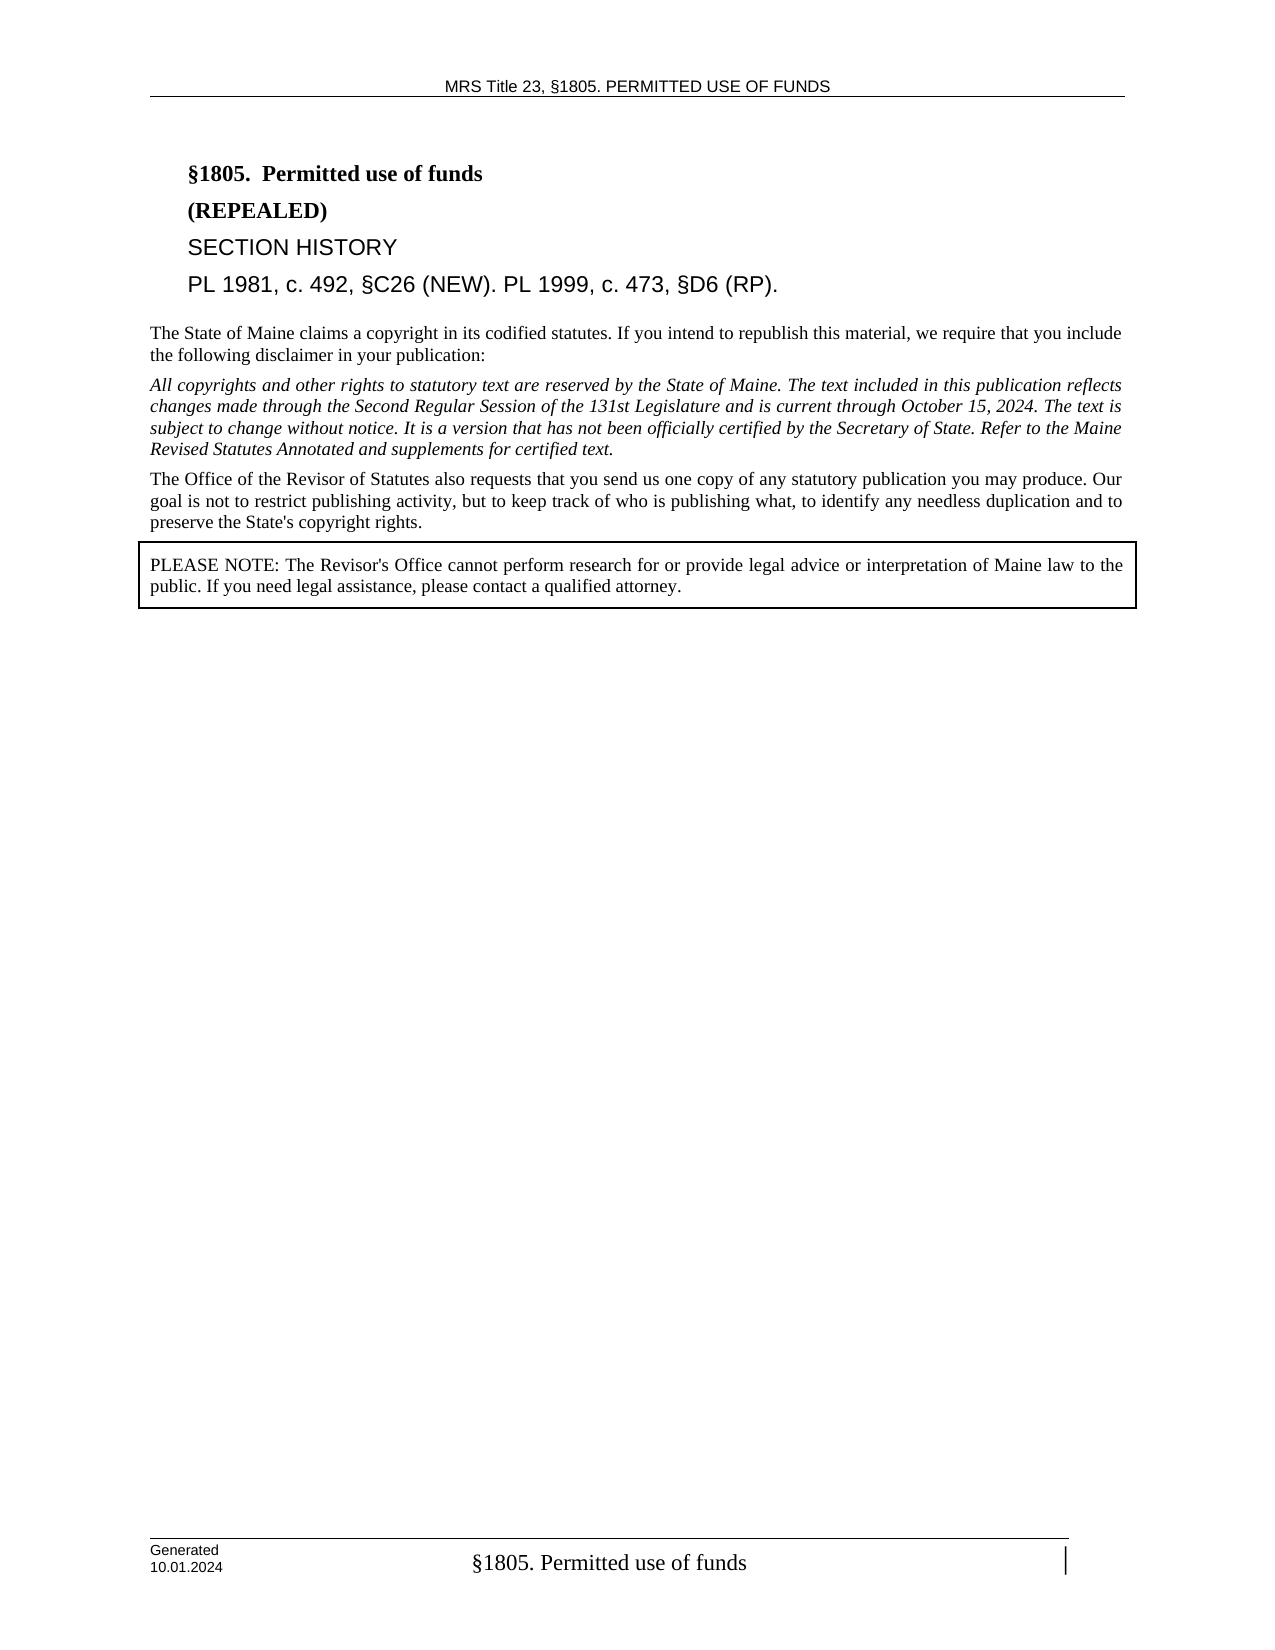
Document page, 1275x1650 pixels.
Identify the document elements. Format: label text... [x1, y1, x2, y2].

text SECTION HISTORY [187, 234, 1125, 260]
text §1805. Permitted use of funds [187, 160, 1125, 187]
text PL 1981, c. 492, §C26 (NEW). PL 1999, c. 473, §D6 (RP). [187, 271, 1125, 297]
text The State of Maine claims a copyright in its codified statutes. If you intend to republish this material, we require that you include the following disclaimer in your publication: [150, 322, 1125, 365]
text (REPEALED) [187, 197, 1125, 223]
text PLEASE NOTE: The Revisor's Office cannot perform research for or provide legal advice or interpretation of Maine law to the public. If you need legal assistance, please contact a qualified attorney. [140, 543, 1135, 607]
text All copyrights and other rights to statutory text are reserved by the State of Maine. The text included in this publication reflects changes made through the Second Regular Session of the 131st Legislature and is current through October 15, 2024 . The text is subject to change without notice. It is a version that has not been officially certified by the Secretary of State. Refer to the Maine Revised Statutes Annotated and supplements for certified text. [150, 373, 1125, 460]
text The Office of the Revisor of Statutes also requests that you send us one copy of any statutory publication you may produce. Our goal is not to restrict publishing activity, but to keep track of who is publishing what, to identify any needless duplication and to preserve the State's copyright rights. [150, 468, 1125, 533]
